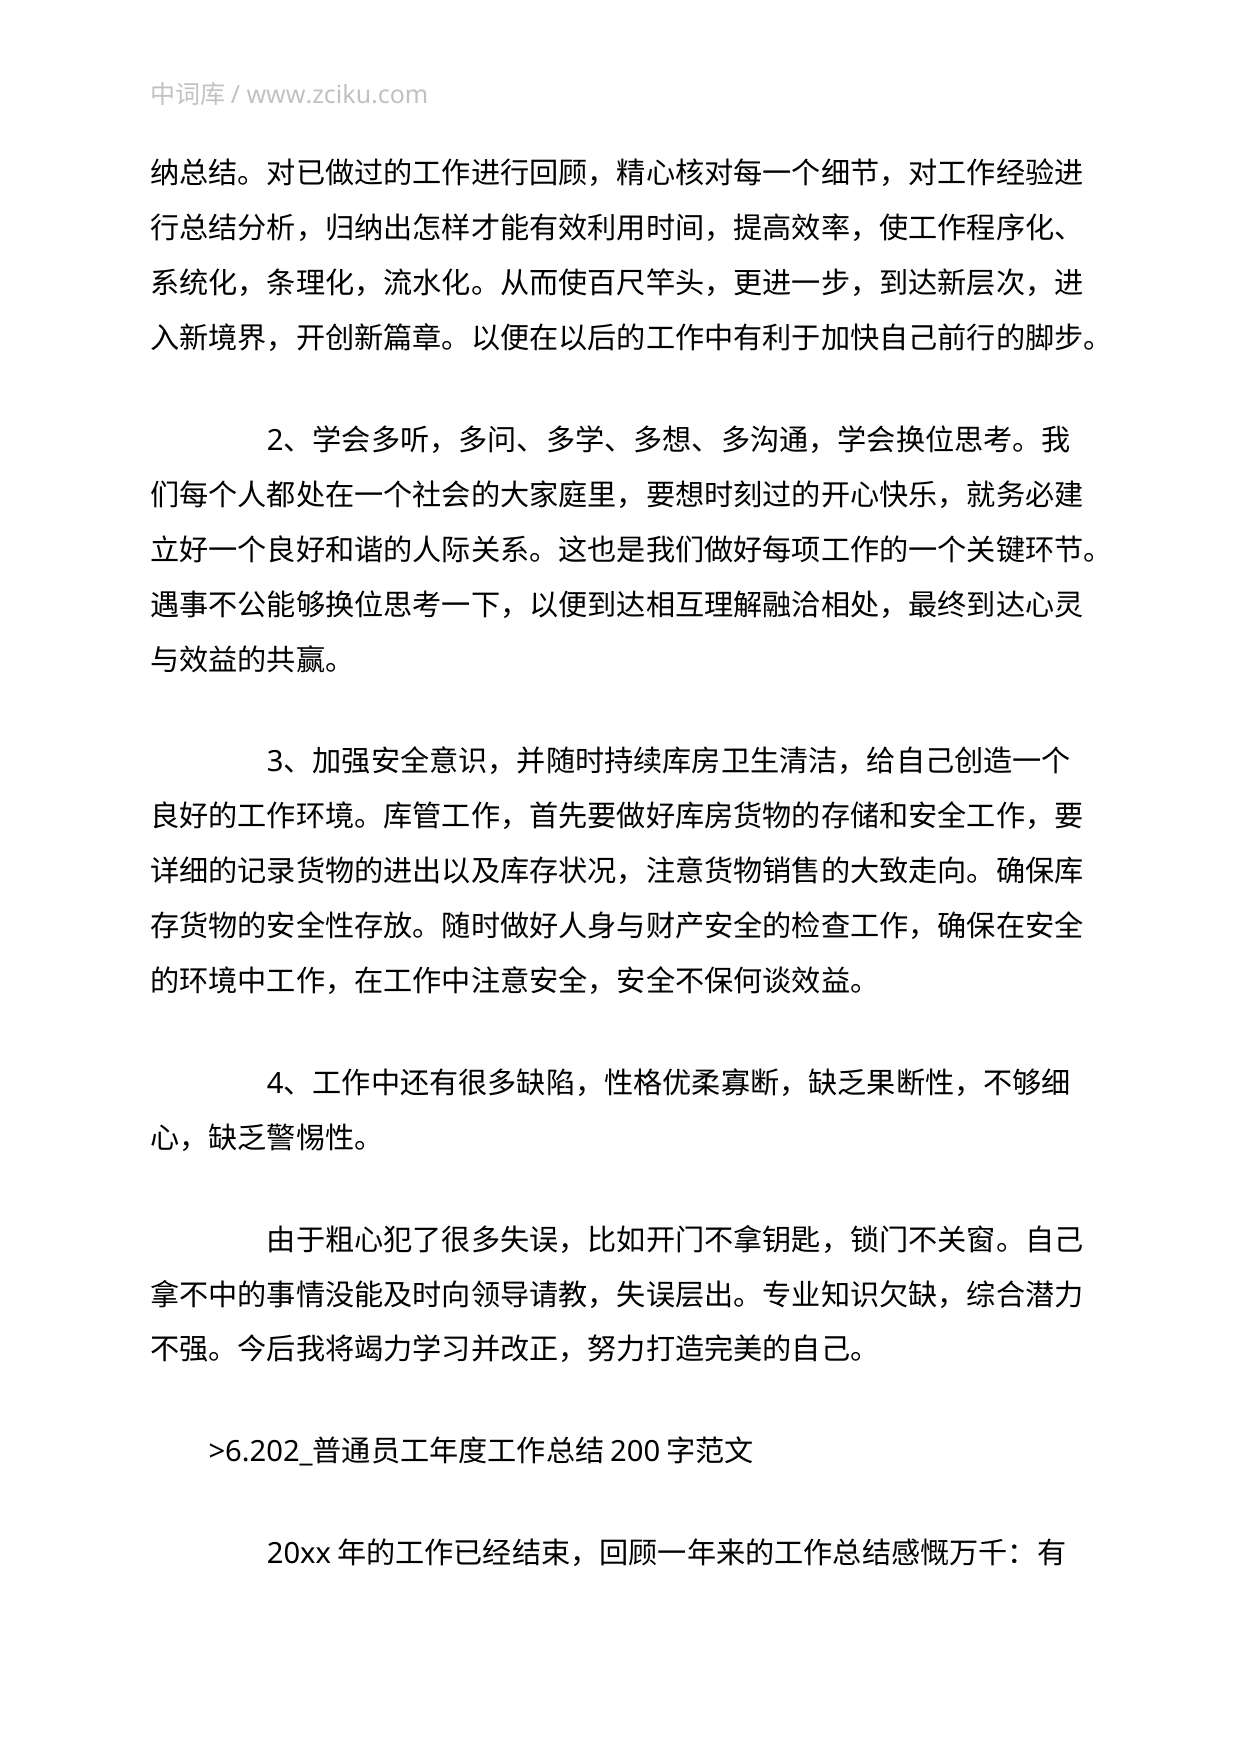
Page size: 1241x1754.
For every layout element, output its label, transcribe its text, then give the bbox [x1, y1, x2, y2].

text 2、学会多听，多问、多学、多想、多沟通，学会换位思考。我们每个人都处在一个社会的大家庭里，要想时刻过的开心快乐，就务必建立好一个良好和谐的人际关系。这也是我们做好每项工作的一个关键环节。遇事不公能够换位思考一下，以便到达相互理解融洽相处，最终到达心灵与效益的共赢。 [150, 416, 1090, 678]
text 由于粗心犯了很多失误，比如开门不拿钥匙，锁门不关窗。自己拿不中的事情没能及时向领导请教，失误层出。专业知识欠缺，综合潜力不强。今后我将竭力学习并改正，努力打造完美的自己。 [150, 1216, 1090, 1368]
text 3、加强安全意识，并随时持续库房卫生清洁，给自己创造一个良好的工作环境。库管工作，首先要做好库房货物的存储和安全工作，要详细的记录货物的进出以及库存状况，注意货物销售的大致走向。确保库存货物的安全性存放。随时做好人身与财产安全的检查工作，确保在安全的环境中工作，在工作中注意安全，安全不保何谈效益。 [150, 738, 1090, 1000]
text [150, 150, 1090, 357]
text >6.202_普通员工年度工作总结200字范文 [150, 1428, 1090, 1470]
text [150, 1530, 1090, 1572]
text 4、工作中还有很多缺陷，性格优柔寡断，缺乏果断性，不够细心，缺乏警惕性。 [150, 1059, 1090, 1157]
